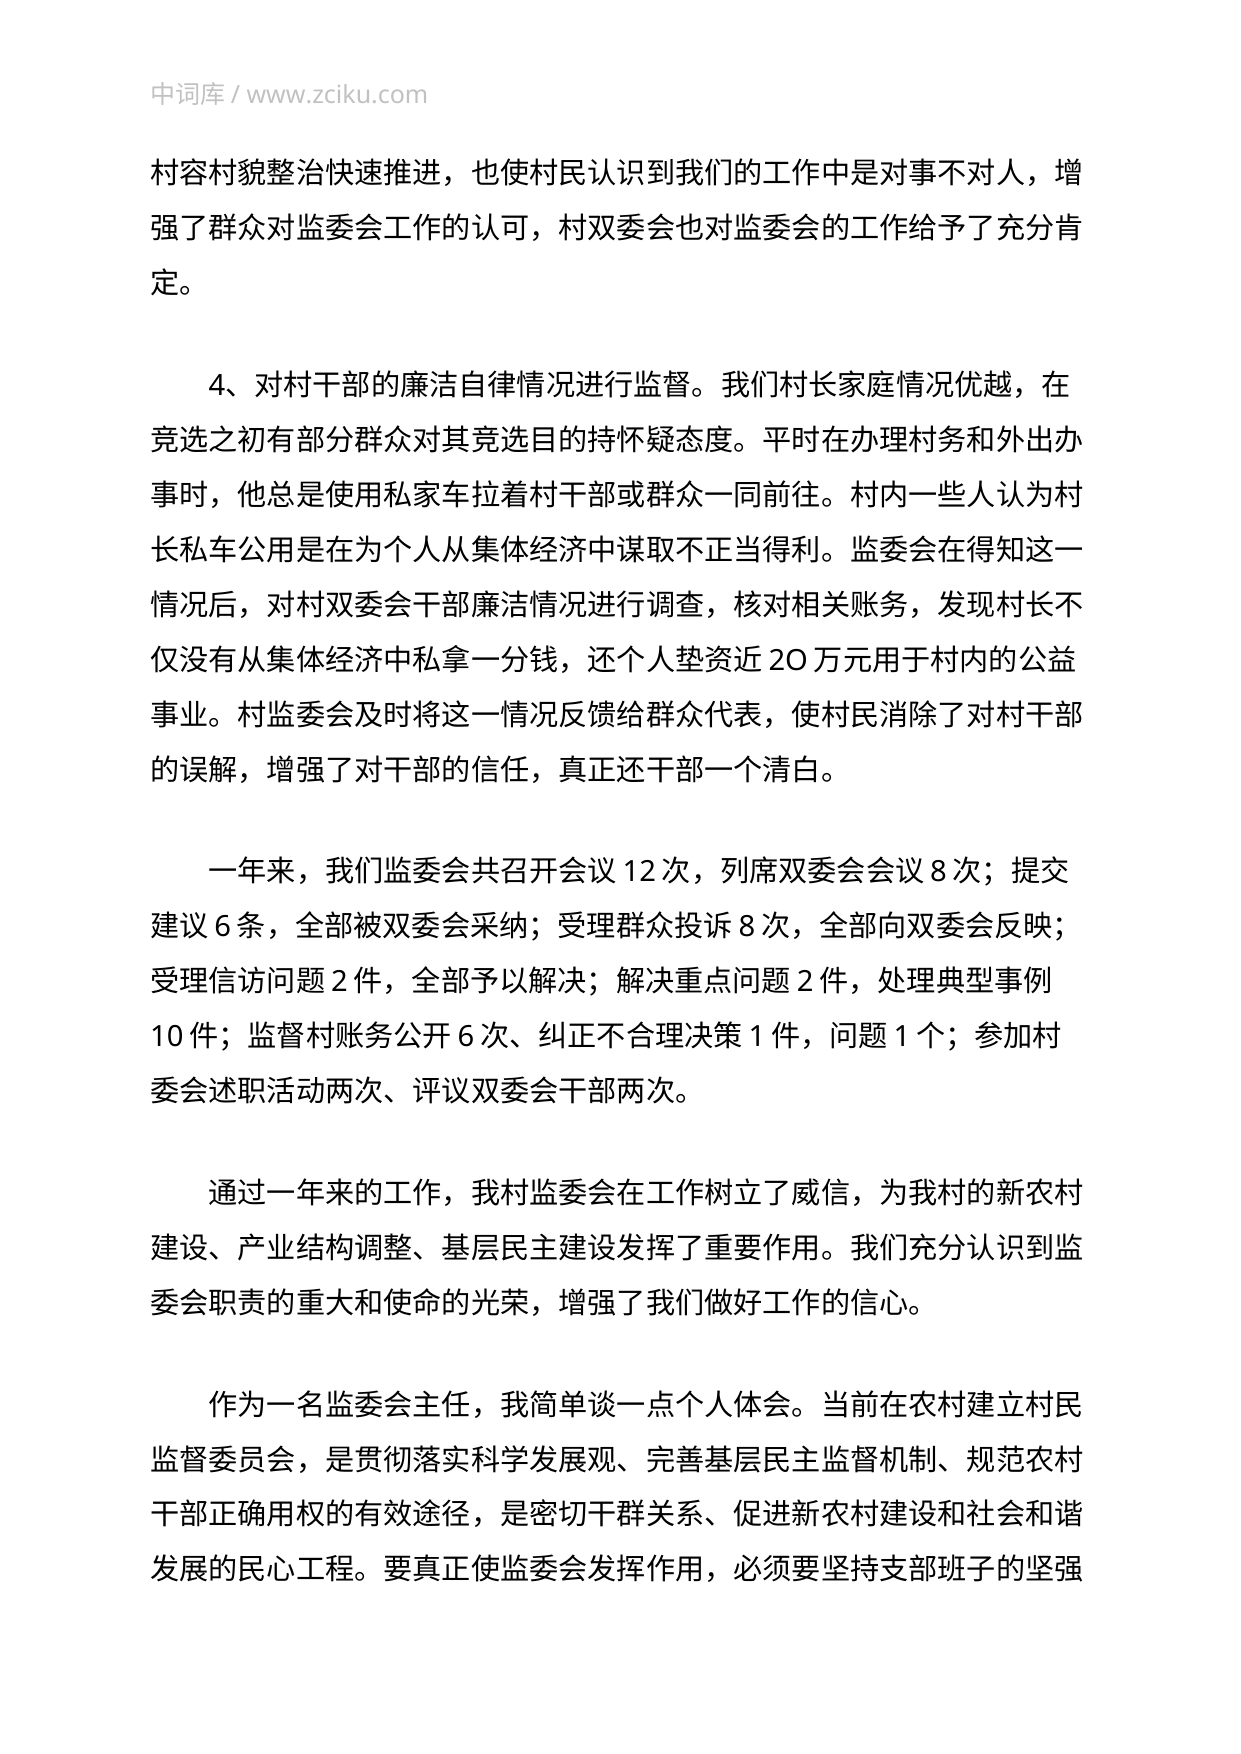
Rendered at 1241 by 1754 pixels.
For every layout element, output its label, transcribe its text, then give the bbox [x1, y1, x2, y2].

text 通过一年来的工作，我村监委会在工作树立了威信，为我村的新农村建设、产业结构调整、基层民主建设发挥了重要作用。我们充分认识到监委会职责的重大和使命的光荣，增强了我们做好工作的信心。 [150, 1169, 1090, 1322]
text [150, 150, 1090, 302]
text 一年来，我们监委会共召开会议12次，列席双委会会议8次；提交建议6条，全部被双委会采纳；受理群众投诉8次，全部向双委会反映；受理信访问题2件，全部予以解决；解决重点问题2件，处理典型事例10件；监督村账务公开6次、纠正不合理决策1件，问题1个；参加村委会述职活动两次、评议双委会干部两次。 [150, 848, 1090, 1110]
text 4、对村干部的廉洁自律情况进行监督。我们村长家庭情况优越，在竞选之初有部分群众对其竞选目的持怀疑态度。平时在办理村务和外出办事时，他总是使用私家车拉着村干部或群众一同前往。村内一些人认为村长私车公用是在为个人从集体经济中谋取不正当得利。监委会在得知这一情况后，对村双委会干部廉洁情况进行调查，核对相关账务，发现村长不仅没有从集体经济中私拿一分钱，还个人垫资近2O万元用于村内的公益事业。村监委会及时将这一情况反馈给群众代表，使村民消除了对村干部的误解，增强了对干部的信任，真正还干部一个清白。 [150, 362, 1090, 788]
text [150, 1381, 1090, 1588]
